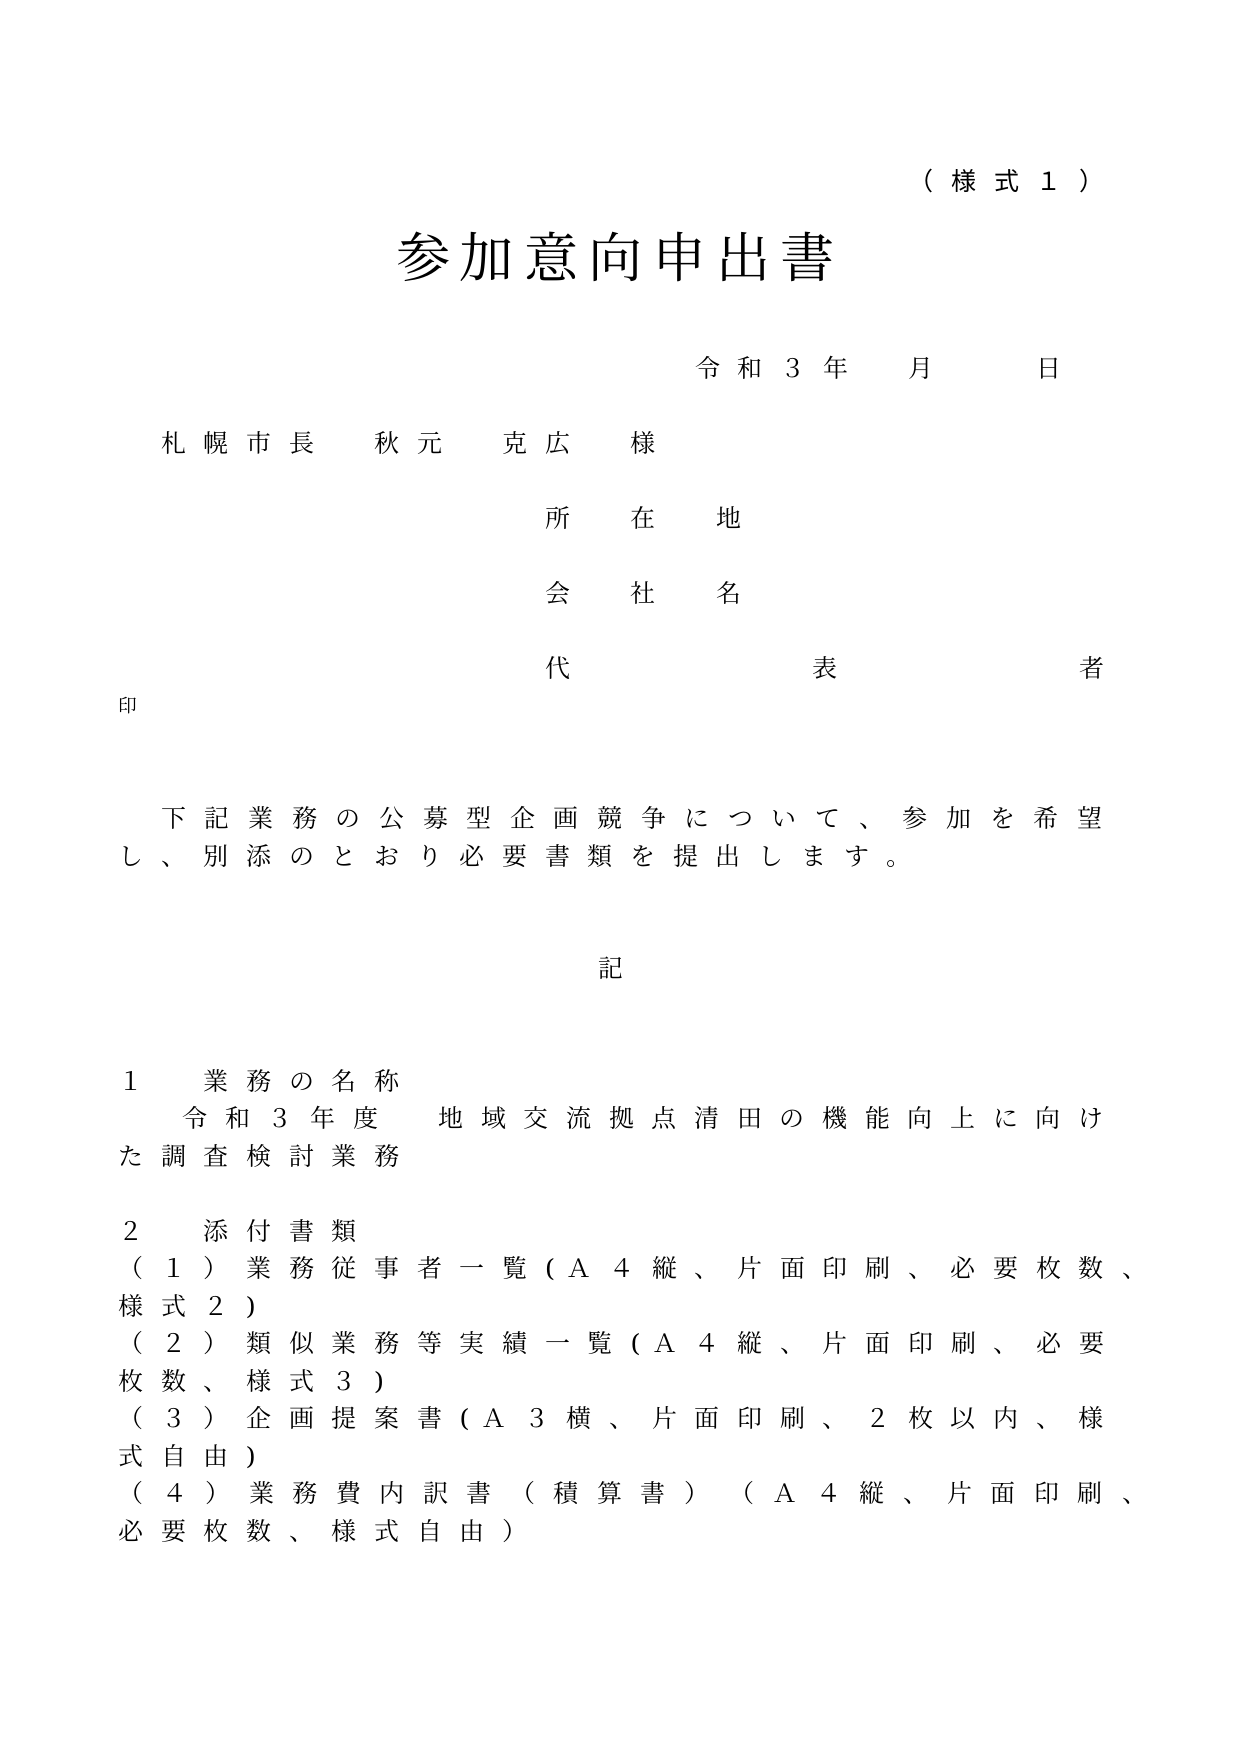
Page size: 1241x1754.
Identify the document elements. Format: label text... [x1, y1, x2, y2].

text 参加意向申出書 [118, 198, 1122, 311]
text （４）業務費内訳書（積算書）（Ａ４縦、片面印刷、必要枚数、様式自由） [118, 1473, 1122, 1548]
text （１）業務従事者一覧(Ａ４縦、片面印刷、必要枚数、様式２) [118, 1248, 1122, 1323]
text ２ 添付書類 [118, 1211, 1122, 1248]
text 代 表 者 印 [118, 648, 1122, 723]
text 下記業務の公募型企画競争について、参加を希望し、別添のとおり必要書類を提出します。 [118, 798, 1122, 873]
text １ 業務の名称 [118, 1061, 1122, 1098]
text 令和３年 月 日 [118, 348, 1079, 386]
text 札幌市長 秋元 克広 様 [118, 423, 1122, 461]
text 令和３年度 地域交流拠点清田の機能向上に向けた調査検討業務 [118, 1098, 1122, 1173]
subtitle 記 [118, 948, 1122, 986]
text （様式１） [118, 161, 1122, 198]
text （２）類似業務等実績一覧(Ａ４縦、片面印刷、必要枚数、様式３) [118, 1323, 1122, 1398]
text （３）企画提案書(Ａ３横、片面印刷、２枚以内、様式自由) [118, 1398, 1122, 1473]
text 会 社 名 [118, 573, 1122, 611]
text 所 在 地 [118, 498, 1122, 536]
